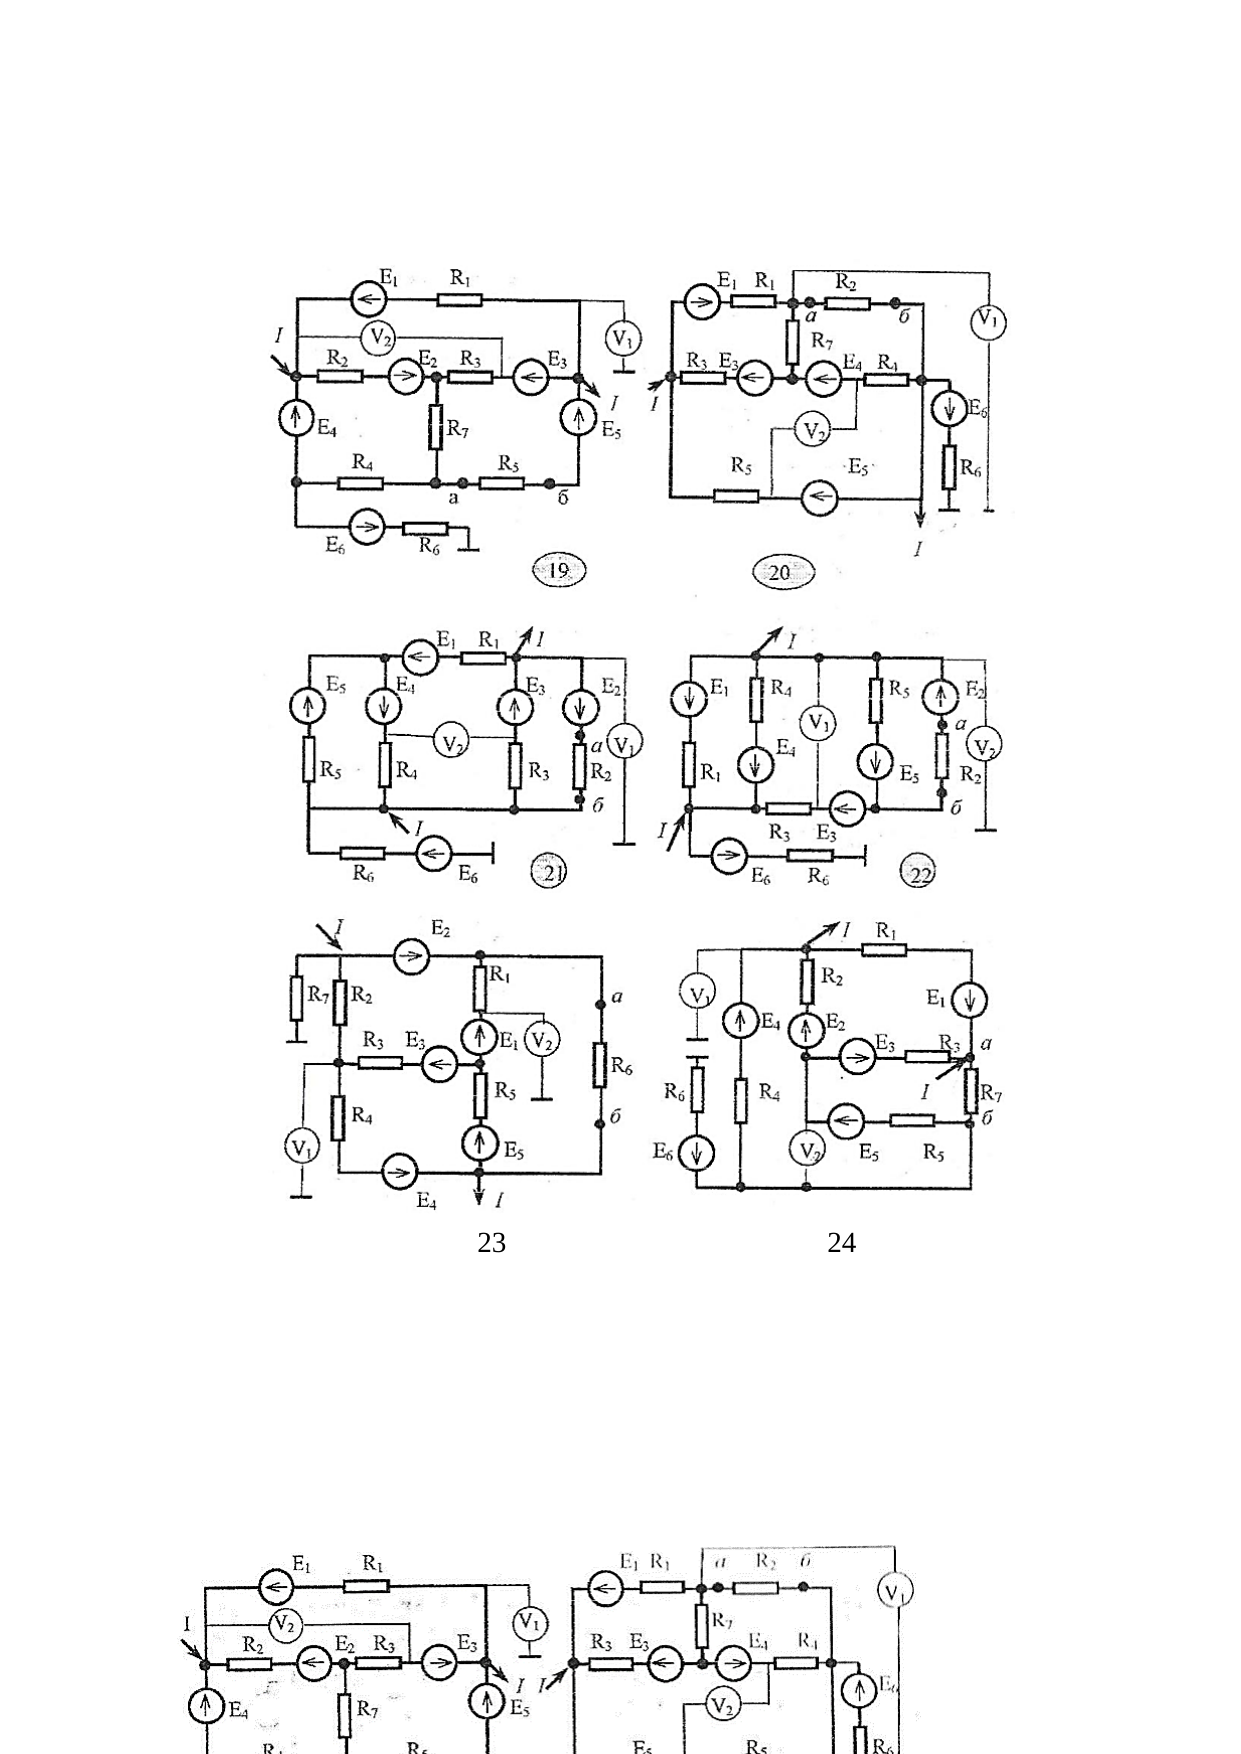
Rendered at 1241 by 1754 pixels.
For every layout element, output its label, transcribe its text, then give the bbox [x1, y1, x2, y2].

picture [177, 1531, 932, 1754]
picture [262, 253, 1015, 1222]
text 23 24 [177, 1225, 1152, 1258]
